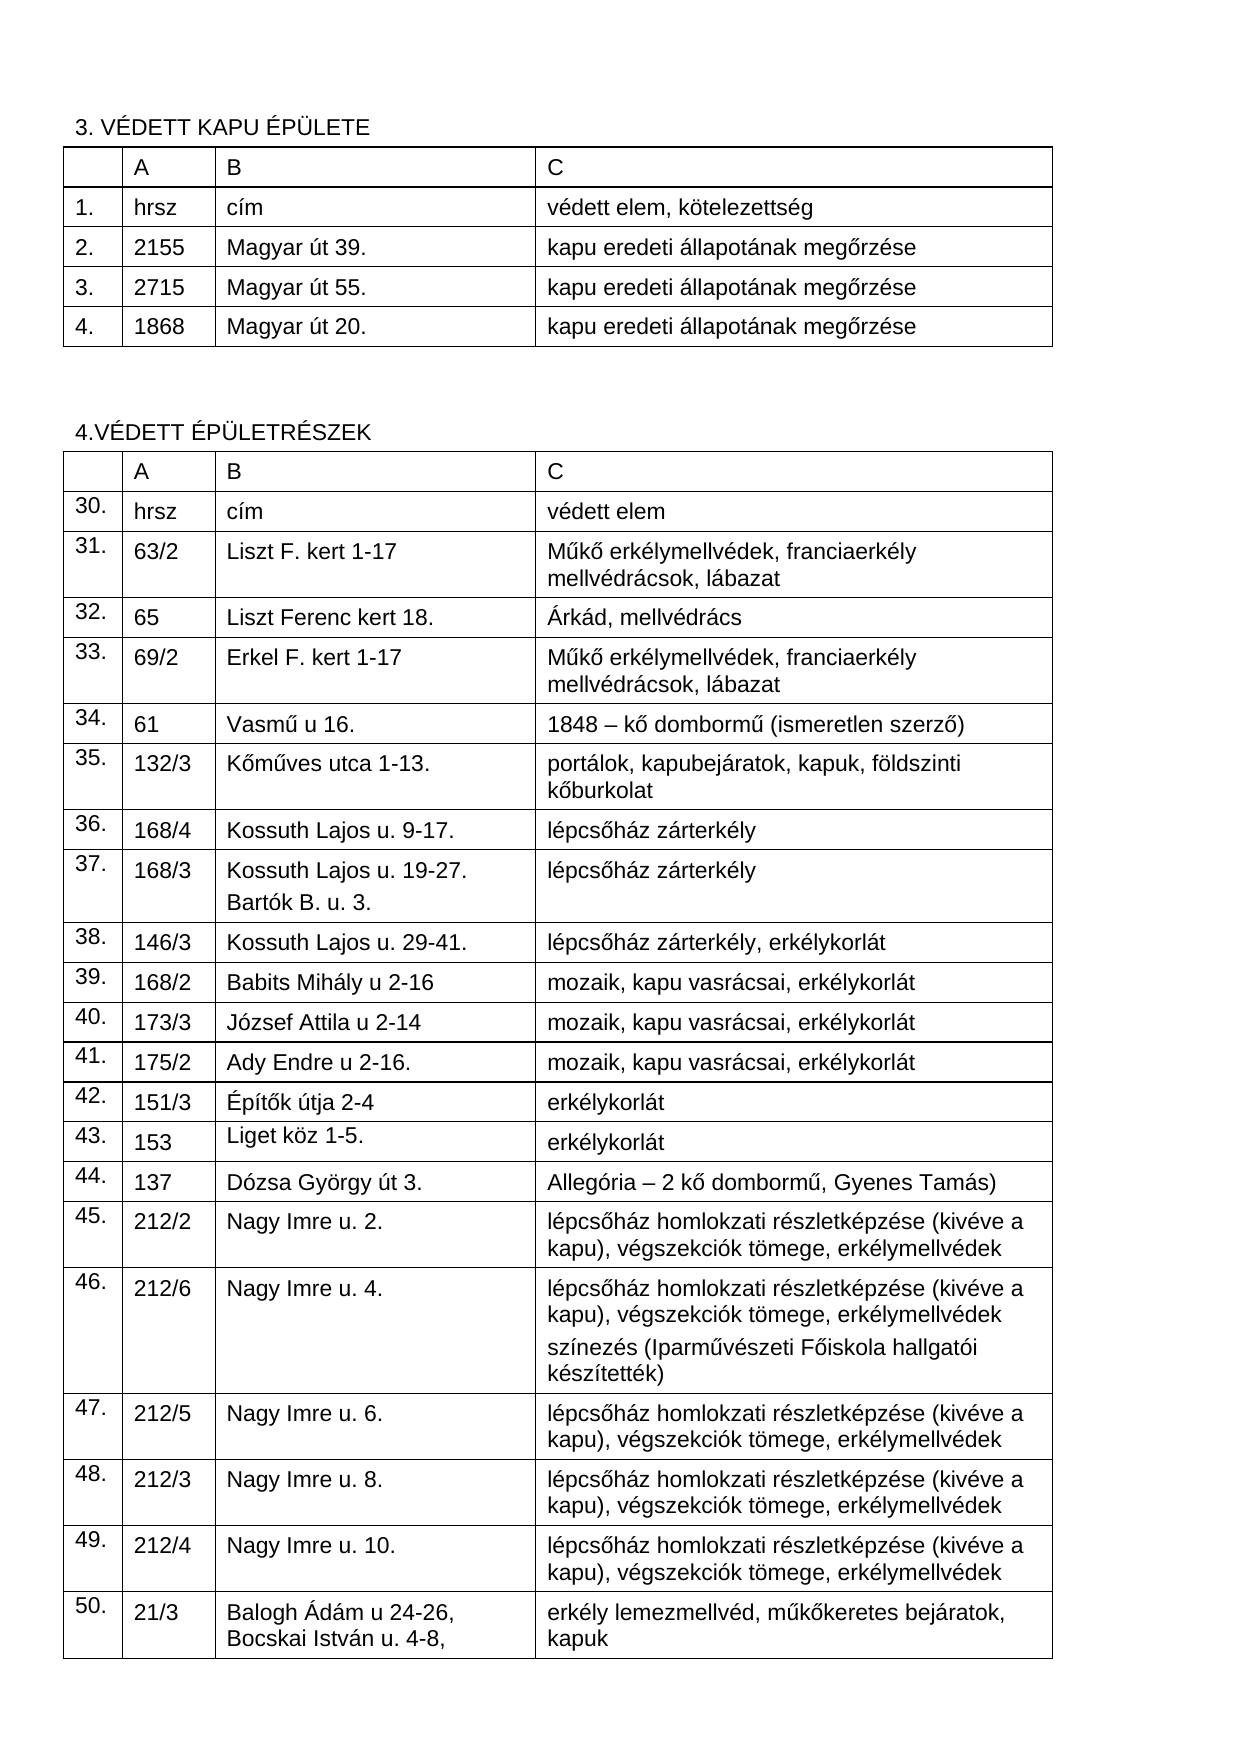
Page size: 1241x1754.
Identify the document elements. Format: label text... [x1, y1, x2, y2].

table_cell [64, 1202, 122, 1267]
table_cell Nagy Imre u. 8. [216, 1460, 535, 1525]
table_cell Árkád, mellvédrács [536, 598, 1052, 637]
table_cell 212/5 [123, 1394, 215, 1459]
table_cell védett elem, kötelezettség [536, 188, 1052, 226]
table_cell lépcsőház homlokzati részletképzése (kivéve a kapu), végszekciók tömege, erkélymellvédek [536, 1460, 1052, 1525]
table_cell kapu eredeti állapotának megőrzése [536, 307, 1052, 346]
table_cell Dózsa György út 3. [216, 1162, 535, 1201]
table_cell 132/3 [123, 744, 215, 809]
table_cell [64, 1003, 122, 1041]
table_header A [123, 148, 215, 186]
table_cell lépcsőház homlokzati részletképzése (kivéve a kapu), végszekciók tömege, erkélymellvédek színezés (Iparművészeti Főiskola hallgatói készítették) [536, 1268, 1052, 1392]
table_cell [64, 850, 122, 922]
table_cell hrsz [123, 188, 215, 226]
table_cell kapu eredeti állapotának megőrzése [536, 227, 1052, 266]
table_cell Erkel F. kert 1-17 [216, 638, 535, 703]
table_cell 168/2 [123, 963, 215, 1002]
table_cell 151/3 [123, 1083, 215, 1121]
table_cell mozaik, kapu vasrácsai, erkélykorlát [536, 1003, 1052, 1041]
table_cell Magyar út 39. [216, 227, 535, 266]
table_cell 4. [64, 307, 122, 346]
table_cell 212/2 [123, 1202, 215, 1267]
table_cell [216, 1592, 535, 1657]
table_cell [64, 532, 122, 597]
table_header [64, 452, 122, 491]
table_cell Kossuth Lajos u. 9-17. [216, 810, 535, 849]
table_cell [64, 598, 122, 637]
table_cell Nagy Imre u. 4. [216, 1268, 535, 1392]
table_cell [64, 1043, 122, 1081]
table_cell mozaik, kapu vasrácsai, erkélykorlát [536, 963, 1052, 1002]
table_cell [64, 963, 122, 1002]
table_cell 2. [64, 227, 122, 266]
table_cell lépcsőház homlokzati részletképzése (kivéve a kapu), végszekciók tömege, erkélymellvédek [536, 1526, 1052, 1591]
table_cell cím [216, 188, 535, 226]
table_cell 1868 [123, 307, 215, 346]
table_cell 212/3 [123, 1460, 215, 1525]
table_cell Magyar út 55. [216, 267, 535, 306]
table_cell 153 [123, 1122, 215, 1161]
table_cell Liget köz 1-5. [216, 1122, 535, 1161]
text 3. VÉDETT KAPU ÉPÜLETE [75, 114, 1165, 140]
table_cell Kőműves utca 1-13. [216, 744, 535, 809]
table_cell Kossuth Lajos u. 29-41. [216, 923, 535, 962]
table_cell cím [216, 492, 535, 531]
table_cell Allegória – 2 kő dombormű, Gyenes Tamás) [536, 1162, 1052, 1201]
table_cell 61 [123, 704, 215, 743]
table_cell [64, 492, 122, 531]
table_cell hrsz [123, 492, 215, 531]
table_cell 2715 [123, 267, 215, 306]
table_cell 21/3 [123, 1592, 215, 1657]
table_cell erkélykorlát [536, 1122, 1052, 1161]
table_header A [123, 452, 215, 491]
table_cell 146/3 [123, 923, 215, 962]
table_cell 1848 – kő dombormű (ismeretlen szerző) [536, 704, 1052, 743]
table_cell [64, 744, 122, 809]
table_cell Ady Endre u 2-16. [216, 1043, 535, 1081]
table_cell [64, 1083, 122, 1121]
table_cell 168/4 [123, 810, 215, 849]
text 4.VÉDETT ÉPÜLETRÉSZEK [75, 418, 1165, 445]
table_header [64, 148, 122, 186]
table_cell 168/3 [123, 850, 215, 922]
table_header C [536, 148, 1052, 186]
table_cell [64, 1268, 122, 1392]
table_cell [64, 1592, 122, 1657]
table_header B [216, 148, 535, 186]
table_cell Liszt Ferenc kert 18. [216, 598, 535, 637]
table_header C [536, 452, 1052, 491]
table_cell mozaik, kapu vasrácsai, erkélykorlát [536, 1043, 1052, 1081]
table_cell 2155 [123, 227, 215, 266]
table_cell Magyar út 20. [216, 307, 535, 346]
table_cell [64, 638, 122, 703]
table_cell 175/2 [123, 1043, 215, 1081]
table_cell Babits Mihály u 2-16 [216, 963, 535, 1002]
table_cell lépcsőház homlokzati részletképzése (kivéve a kapu), végszekciók tömege, erkélymellvédek [536, 1202, 1052, 1267]
table_cell 1. [64, 188, 122, 226]
table_cell [64, 1122, 122, 1161]
table_cell Kossuth Lajos u. 19-27. Bartók B. u. 3. [216, 850, 535, 922]
table_cell védett elem [536, 492, 1052, 531]
table_cell 65 [123, 598, 215, 637]
table_cell 137 [123, 1162, 215, 1201]
table_cell 212/4 [123, 1526, 215, 1591]
table_cell Nagy Imre u. 2. [216, 1202, 535, 1267]
table_cell lépcsőház zárterkély [536, 850, 1052, 922]
table_cell [64, 1460, 122, 1525]
table_cell Vasmű u 16. [216, 704, 535, 743]
table_cell kapu eredeti állapotának megőrzése [536, 267, 1052, 306]
table_cell József Attila u 2-14 [216, 1003, 535, 1041]
table_cell 173/3 [123, 1003, 215, 1041]
table_cell portálok, kapubejáratok, kapuk, földszinti kőburkolat [536, 744, 1052, 809]
table_cell [64, 1394, 122, 1459]
table_cell erkélykorlát [536, 1083, 1052, 1121]
table_cell Liszt F. kert 1-17 [216, 532, 535, 597]
table_cell [64, 1162, 122, 1201]
table_cell 69/2 [123, 638, 215, 703]
table_header B [216, 452, 535, 491]
table_cell Építők útja 2-4 [216, 1083, 535, 1121]
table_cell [536, 1592, 1052, 1657]
table_cell 63/2 [123, 532, 215, 597]
table_cell [64, 810, 122, 849]
table_cell 212/6 [123, 1268, 215, 1392]
table_cell [64, 923, 122, 962]
table_cell lépcsőház homlokzati részletképzése (kivéve a kapu), végszekciók tömege, erkélymellvédek [536, 1394, 1052, 1459]
table_cell Műkő erkélymellvédek, franciaerkély mellvédrácsok, lábazat [536, 638, 1052, 703]
table_cell [64, 704, 122, 743]
table_cell Nagy Imre u. 10. [216, 1526, 535, 1591]
table_cell lépcsőház zárterkély [536, 810, 1052, 849]
table_cell lépcsőház zárterkély, erkélykorlát [536, 923, 1052, 962]
table_cell Műkő erkélymellvédek, franciaerkély mellvédrácsok, lábazat [536, 532, 1052, 597]
table_cell Nagy Imre u. 6. [216, 1394, 535, 1459]
table_cell 3. [64, 267, 122, 306]
table_cell [64, 1526, 122, 1591]
